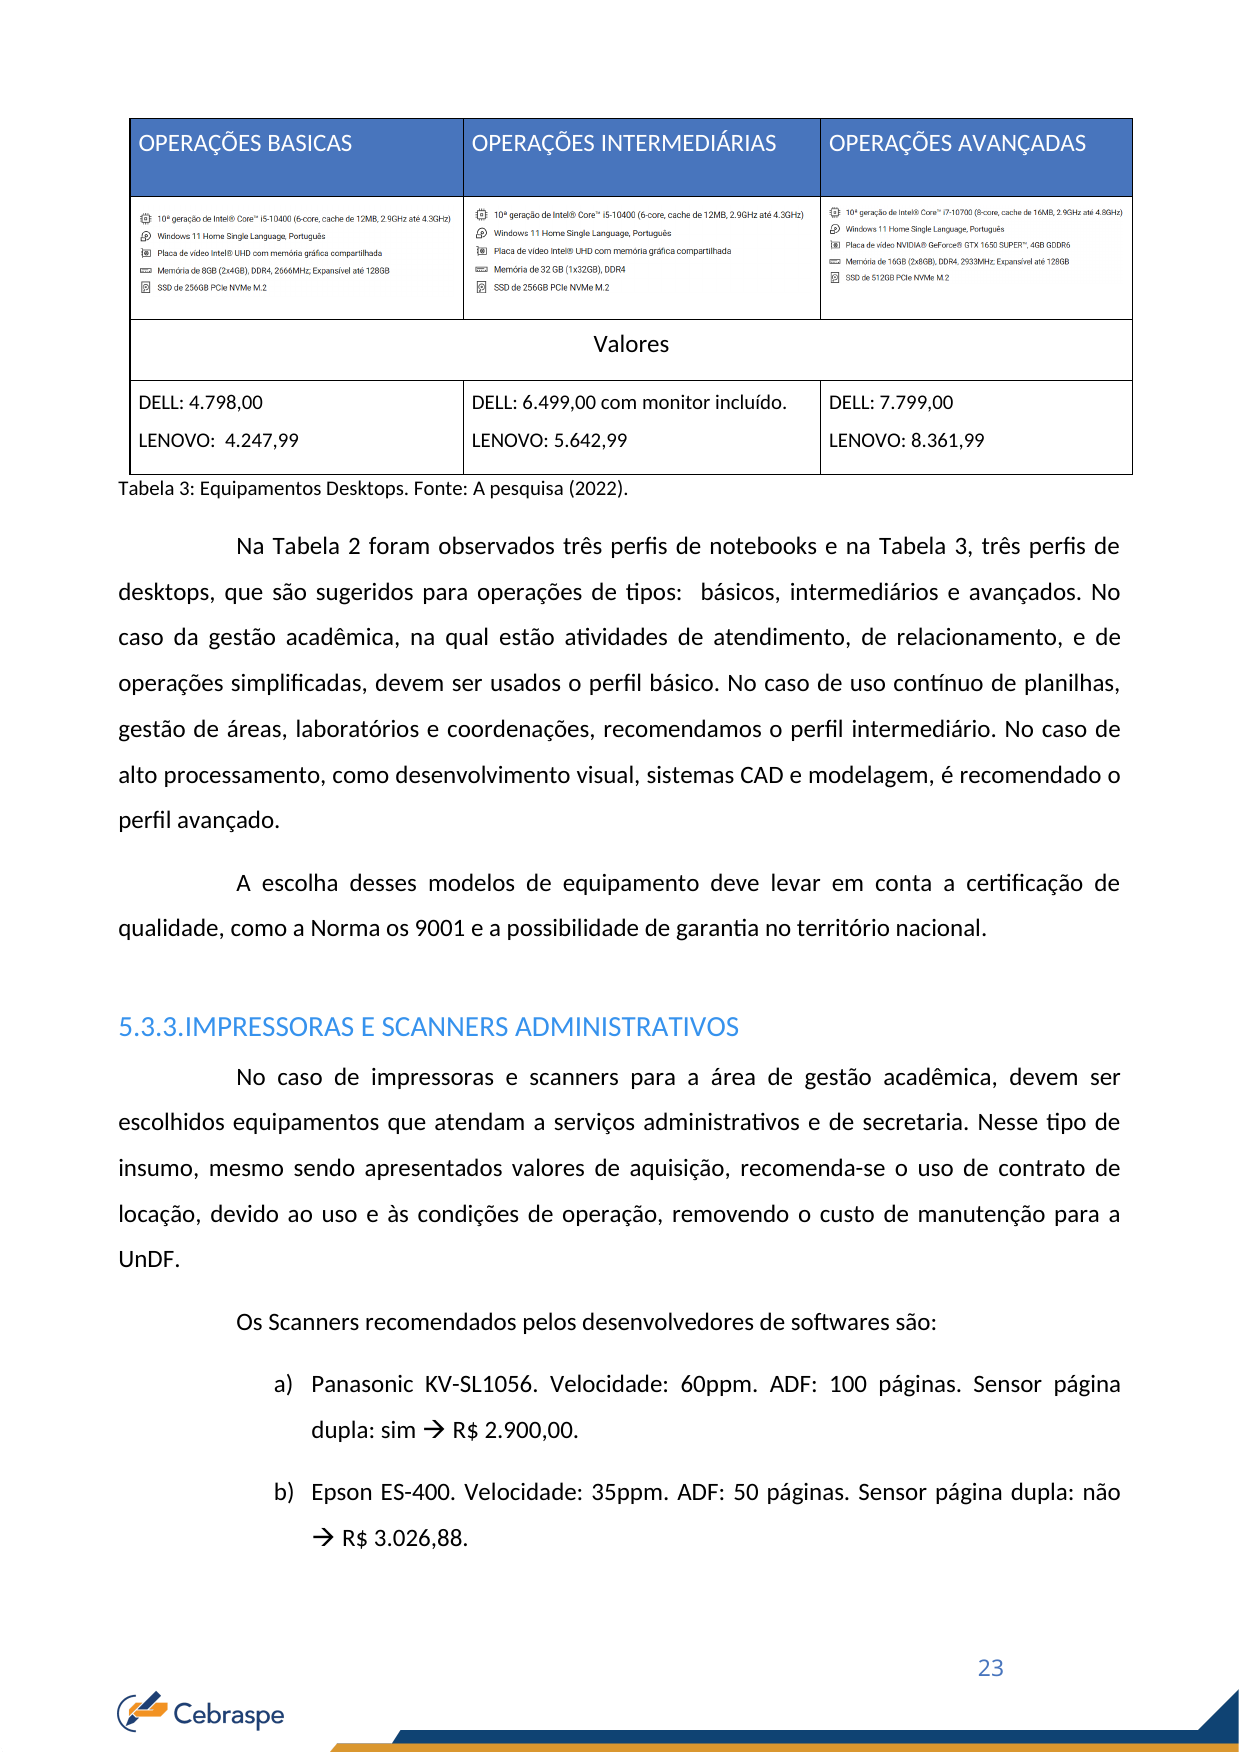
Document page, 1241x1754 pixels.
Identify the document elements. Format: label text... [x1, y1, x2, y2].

table_header OPERAÇÕES BASICAS [131, 119, 463, 196]
text Os Scanners recomendados pelos desenvolvedores de softwares são: [118, 1306, 1122, 1336]
table_cell DELL: 7.799,00 LENOVO: 8.361,99 [821, 381, 1132, 474]
table_cell [821, 197, 1132, 318]
subtitle IMPRESSORAS E SCANNERS ADMINISTRATIVOS [118, 1008, 1122, 1044]
list Panasonic KV-SL1056. Velocidade: 60ppm. ADF: 100 páginas. Sensor página dupla: sim R$ 2.900,00. [274, 1368, 1122, 1444]
table_header OPERAÇÕES INTERMEDIÁRIAS [464, 119, 820, 196]
table_cell DELL: 6.499,00 com monitor incluído. LENOVO: 5.642,99 [464, 381, 820, 474]
table_cell [464, 197, 820, 318]
text Na Tabela 2 foram observados três perfis de notebooks e na Tabela 3, três perfis de desktops, que são sugeridos para operações de tipos: básicos, intermediários e avançados. No caso da gestão acadêmica, na qual estão atividades de atendimento, de relacionamento, e de operações simplificadas, devem ser usados o perfil básico. No caso de uso contínuo de planilhas, gestão de áreas, laboratórios e coordenações, recomendamos o perfil intermediário. No caso de alto processamento, como desenvolvimento visual, sistemas CAD e modelagem, é recomendado o perfil avançado. [118, 530, 1122, 835]
text No caso de impressoras e scanners para a área de gestão acadêmica, devem ser escolhidos equipamentos que atendam a serviços administrativos e de secretaria. Nesse tipo de insumo, mesmo sendo apresentados valores de aquisição, recomenda-se o uso de contrato de locação, devido ao uso e às condições de operação, removendo o custo de manutenção para a UnDF. [118, 1061, 1122, 1274]
picture [471, 205, 812, 293]
text A escolha desses modelos de equipamento deve levar em conta a certificação de qualidade, como a Norma os 9001 e a possibilidade de garantia no território nacional. [118, 867, 1122, 943]
picture [138, 205, 454, 297]
picture [0, 1659, 1239, 1752]
table_cell [131, 197, 463, 318]
picture [828, 205, 1124, 284]
table_cell DELL: 4.798,00 LENOVO: 4.247,99 [131, 381, 463, 474]
list Epson ES-400. Velocidade: 35ppm. ADF: 50 páginas. Sensor página dupla: não R$ 3.026,88. [274, 1476, 1122, 1553]
table_cell Valores [131, 320, 1132, 380]
table_header OPERAÇÕES AVANÇADAS [821, 119, 1132, 196]
text Tabela 3: Equipamentos Desktops. Fonte: A pesquisa (2022). [118, 475, 1122, 501]
